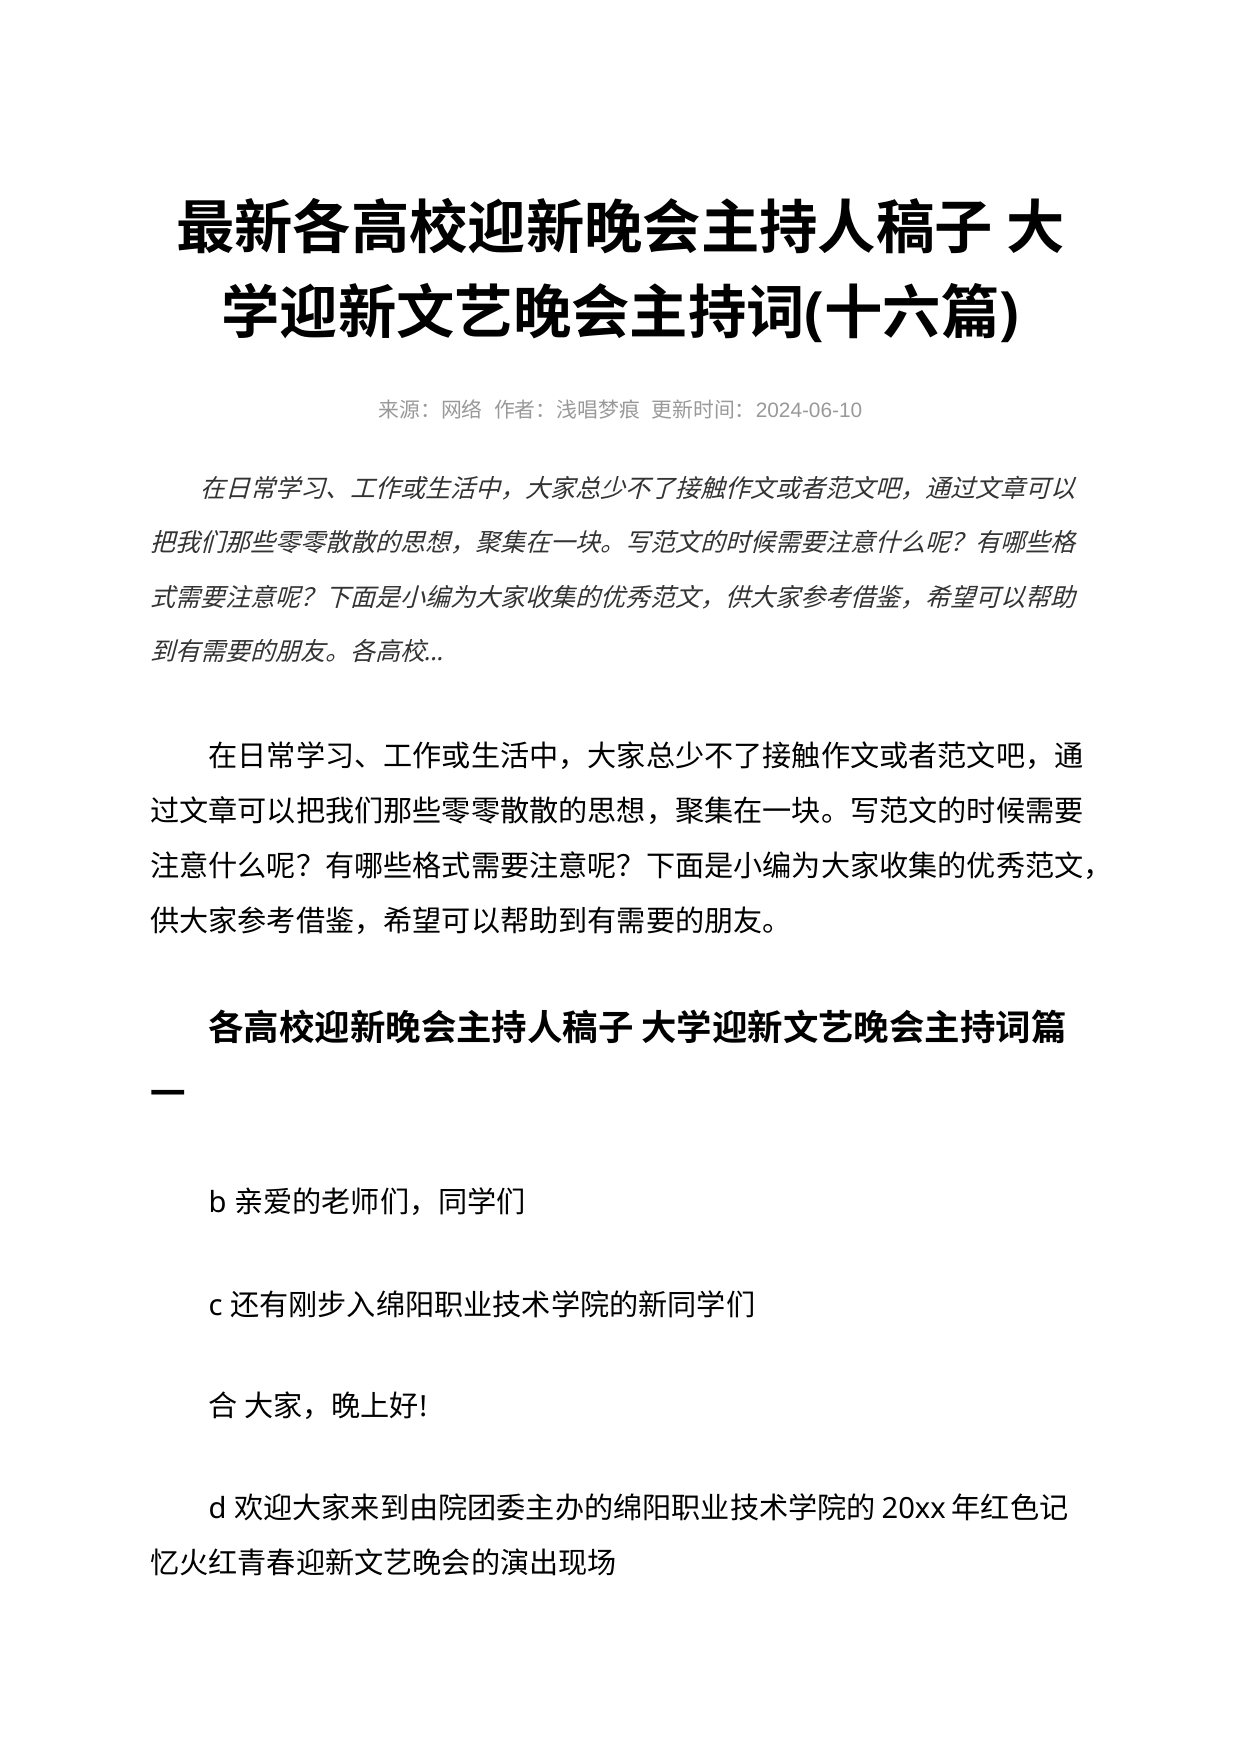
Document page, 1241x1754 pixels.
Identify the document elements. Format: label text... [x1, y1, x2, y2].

text 在日常学习、工作或生活中，大家总少不了接触作文或者范文吧，通过文章可以把我们那些零零散散的思想，聚集在一块。写范文的时候需要注意什么呢？有哪些格式需要注意呢？下面是小编为大家收集的优秀范文，供大家参考借鉴，希望可以帮助到有需要的朋友。各高校... [150, 468, 1090, 668]
text d 欢迎大家来到由院团委主办的绵阳职业技术学院的20xx年红色记忆火红青春迎新文艺晚会的演出现场 [150, 1485, 1090, 1582]
text 各高校迎新晚会主持人稿子 大学迎新文艺晚会主持词篇一 [150, 999, 1090, 1117]
text 在日常学习、工作或生活中，大家总少不了接触作文或者范文吧，通过文章可以把我们那些零零散散的思想，聚集在一块。写范文的时候需要注意什么呢？有哪些格式需要注意呢？下面是小编为大家收集的优秀范文，供大家参考借鉴，希望可以帮助到有需要的朋友。 [150, 733, 1090, 939]
text b 亲爱的老师们，同学们 [150, 1179, 1090, 1221]
subtitle 最新各高校迎新晚会主持人稿子 大学迎新文艺晚会主持词(十六篇) [150, 181, 1090, 351]
text 来源：网络 作者：浅唱梦痕 更新时间：2024-06-10 [150, 397, 1090, 421]
text c 还有刚步入绵阳职业技术学院的新同学们 [150, 1281, 1090, 1323]
text 合 大家，晚上好! [150, 1383, 1090, 1425]
